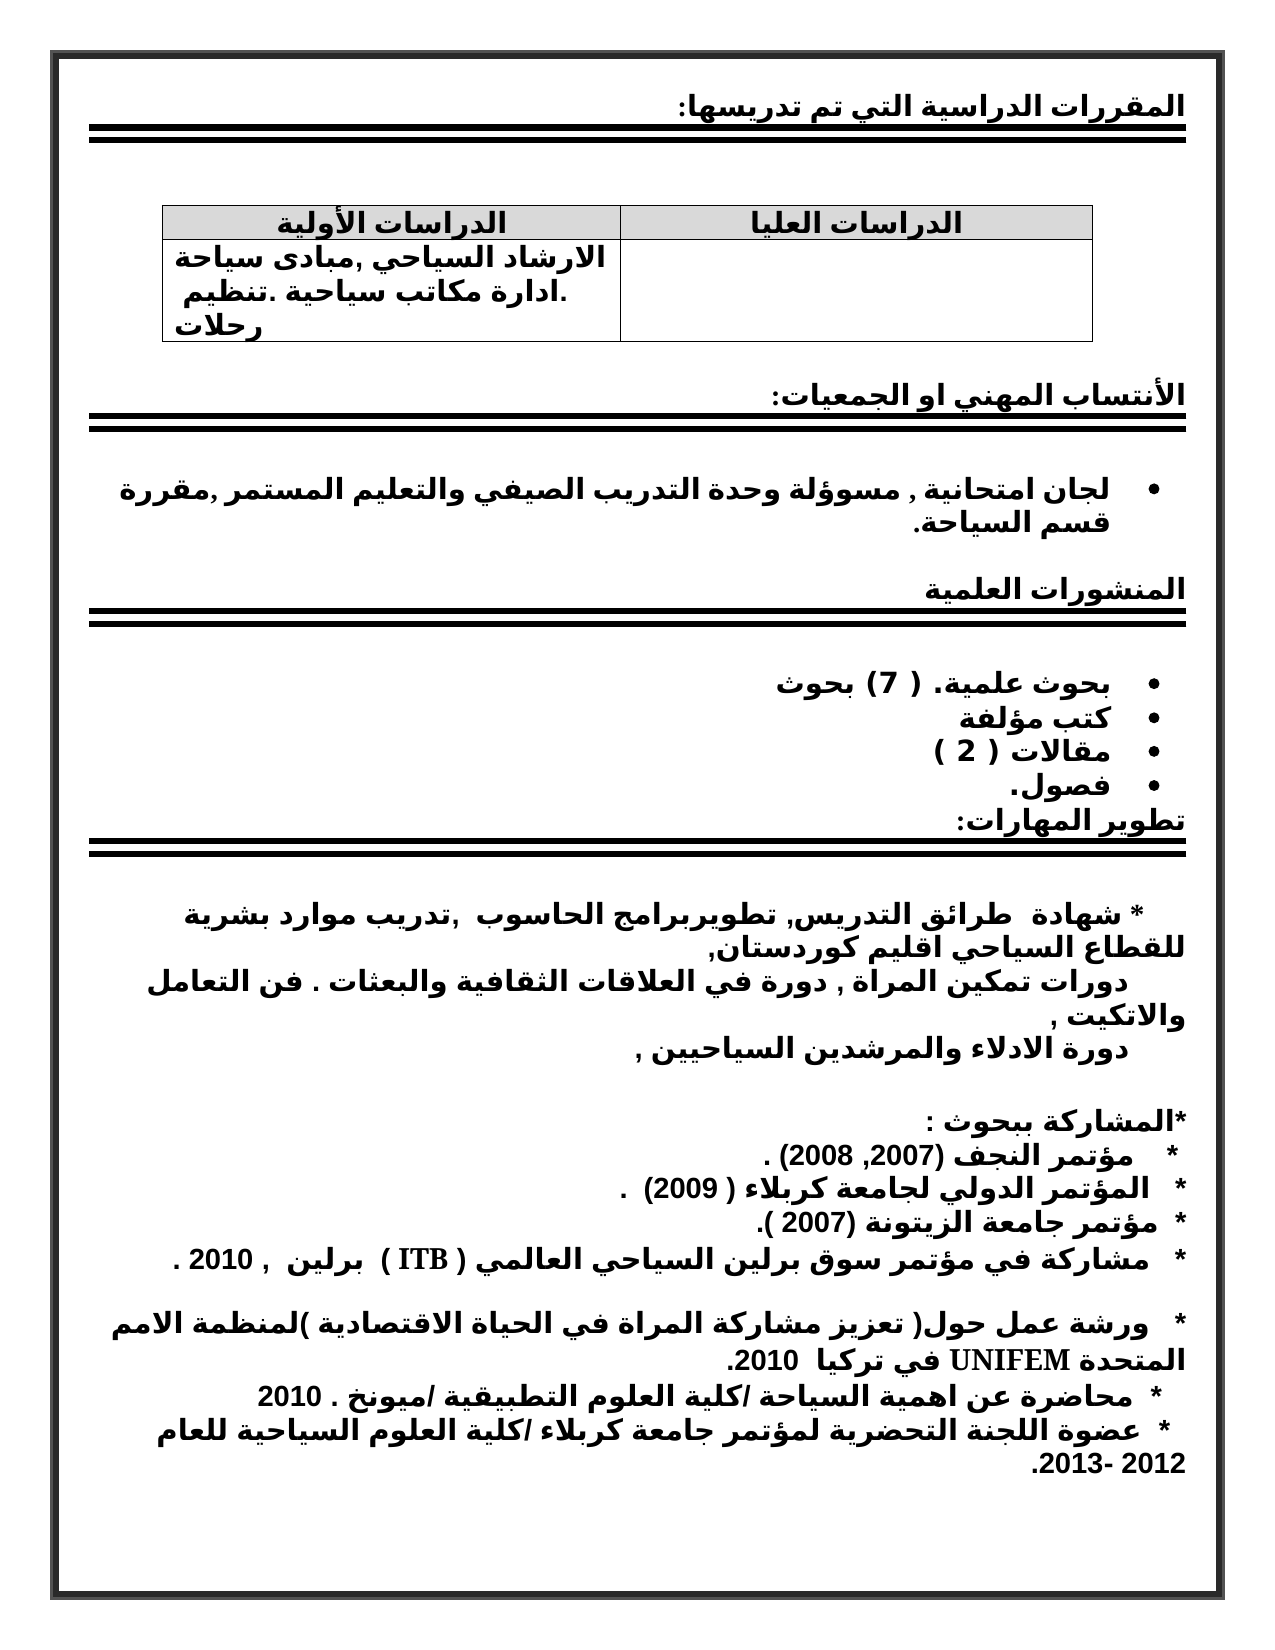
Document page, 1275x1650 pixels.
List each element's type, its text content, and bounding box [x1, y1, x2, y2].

text * مؤتمر النجف (2007, 2008) . [89, 1138, 1186, 1171]
text المقررات الدراسية التي تم تدريسها: [89, 89, 1186, 124]
table_cell [621, 240, 1092, 341]
text * مؤتمر جامعة الزيتونة (2007 ). [89, 1205, 1186, 1238]
text * مشاركة في مؤتمر سوق برلين السياحي العالمي ( ITB ) برلين , 2010 . [89, 1238, 1186, 1278]
text * عضوة اللجنة التحضرية لمؤتمر جامعة كربلاء /كلية العلوم السياحية للعام 2012 -2013. [89, 1413, 1186, 1480]
text * المؤتمر الدولي لجامعة كربلاء ( 2009) . [89, 1171, 1186, 1205]
list بحوث علمية. ( 7) بحوث [89, 667, 1149, 701]
text *المشاركة ببحوث : [89, 1104, 1186, 1138]
list مقالات ( 2 ) [89, 734, 1149, 768]
text * ورشة عمل حول( تعزيز مشاركة المراة في الحياة الاقتصادية )لمنظمة الامم المتحدة UNIFEM في تركيا 2010. [89, 1306, 1186, 1379]
text دورات تمكين المراة , دورة في العلاقات الثقافية والبعثات . فن التعامل والاتكيت , [89, 964, 1186, 1031]
list لجان امتحانية , مسوؤلة وحدة التدريب الصيفي والتعليم المستمر ,مقررة قسم السياحة. [89, 472, 1149, 539]
text الأنتساب المهني او الجمعيات: [89, 378, 1186, 413]
list فصول. [89, 768, 1149, 803]
table_cell الارشاد السياحي ,مبادى سياحة .ادارة مكاتب سياحية .تنظيم رحلات [163, 240, 620, 341]
text دورة الادلاء والمرشدين السياحيين , [89, 1031, 1186, 1064]
text تطوير المهارات: [89, 803, 1186, 838]
text * محاضرة عن اهمية السياحة /كلية العلوم التطبيقية /ميونخ . 2010 [89, 1379, 1186, 1413]
text * شهادة طرائق التدريس, تطويربرامج الحاسوب ,تدريب موارد بشرية للقطاع السياحي اقليم كوردستان, [89, 897, 1186, 964]
table_header الدراسات الأولية [163, 206, 620, 239]
table_header الدراسات العليا [621, 206, 1092, 239]
text المنشورات العلمية [89, 572, 1186, 608]
list كتب مؤلفة [89, 701, 1149, 734]
